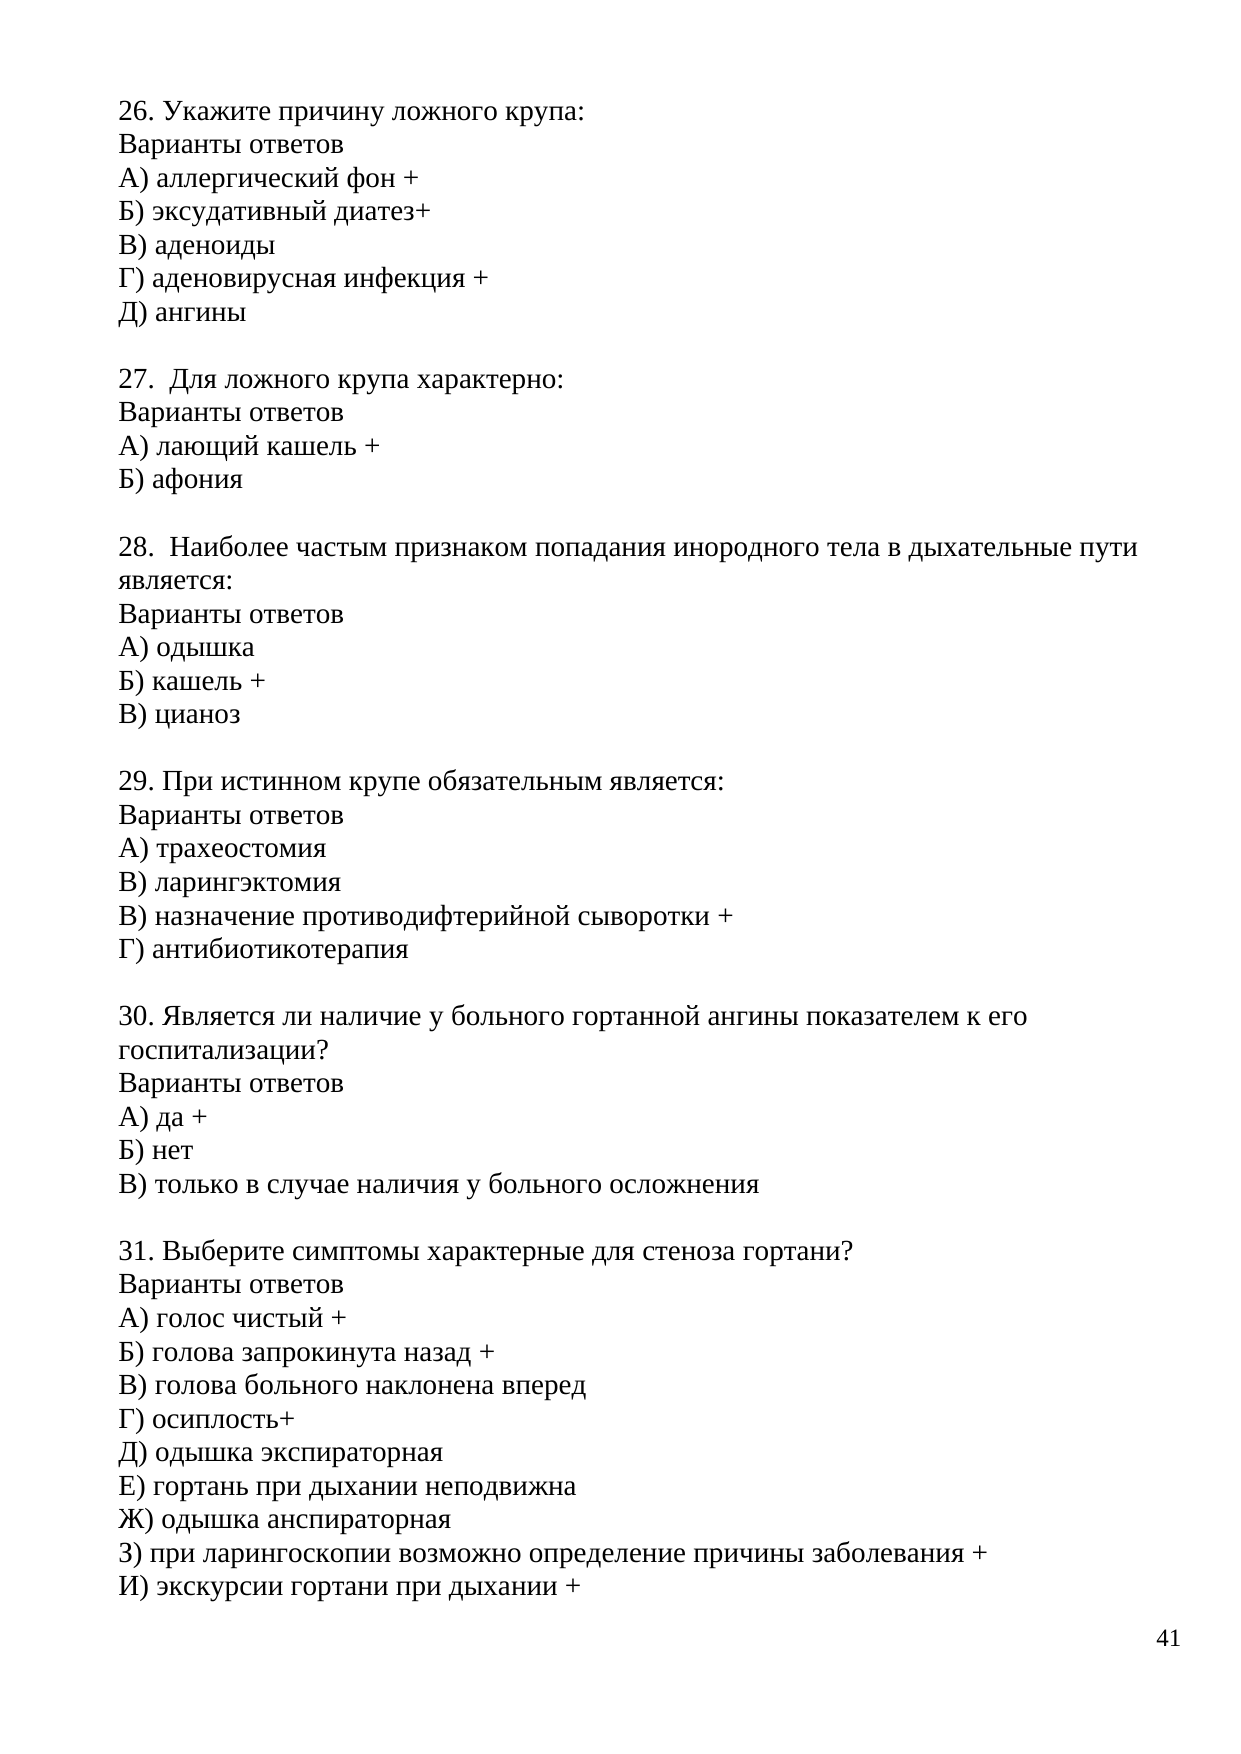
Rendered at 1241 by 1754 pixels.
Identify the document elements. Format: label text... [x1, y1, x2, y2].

text Ж) одышка анспираторная [118, 1501, 1181, 1535]
text 26. Укажите причину ложного крупа: [118, 93, 1181, 126]
text В) голова больного наклонена вперед [118, 1367, 1181, 1401]
text В) назначение противодифтерийной сыворотки + [118, 898, 1181, 931]
text А) одышка [118, 629, 1181, 663]
text Д) одышка экспираторная [118, 1434, 1181, 1468]
text Г) осиплость+ [118, 1401, 1181, 1434]
text Б) нет [118, 1132, 1181, 1166]
text Варианты ответов [118, 126, 1181, 160]
text Варианты ответов [118, 596, 1181, 629]
text Г) антибиотикотерапия [118, 931, 1181, 965]
text Варианты ответов [118, 1065, 1181, 1099]
text З) при ларингоскопии возможно определение причины заболевания + [118, 1535, 1181, 1568]
text В) ларингэктомия [118, 864, 1181, 898]
text А) аллергический фон + [118, 160, 1181, 193]
text 31. Выберите симптомы характерные для стеноза гортани? [118, 1233, 1181, 1267]
text 29. При истинном крупе обязательным является: [118, 763, 1181, 797]
text В) только в случае наличия у больного осложнения [118, 1166, 1181, 1199]
text Б) эксудативный диатез+ [118, 193, 1181, 227]
text Варианты ответов [118, 797, 1181, 831]
text Б) кашель + [118, 663, 1181, 696]
text А) лающий кашель + [118, 428, 1181, 462]
text И) экскурсии гортани при дыхании + [118, 1568, 1181, 1602]
text В) аденоиды [118, 227, 1181, 260]
text В) цианоз [118, 696, 1181, 730]
text Варианты ответов [118, 1267, 1181, 1300]
text Б) голова запрокинута назад + [118, 1334, 1181, 1367]
text Г) аденовирусная инфекция + [118, 260, 1181, 294]
text Варианты ответов [118, 394, 1181, 428]
text А) да + [118, 1099, 1181, 1132]
text 28. Наиболее частым признаком попадания инородного тела в дыхательные пути является: [118, 529, 1181, 596]
text 27. Для ложного крупа характерно: [118, 361, 1181, 394]
text А) голос чистый + [118, 1300, 1181, 1334]
text Б) афония [118, 462, 1181, 495]
text 30. Является ли наличие у больного гортанной ангины показателем к его госпитализации? [118, 998, 1181, 1065]
text Е) гортань при дыхании неподвижна [118, 1468, 1181, 1501]
text А) трахеостомия [118, 831, 1181, 864]
text Д) ангины [118, 294, 1181, 327]
